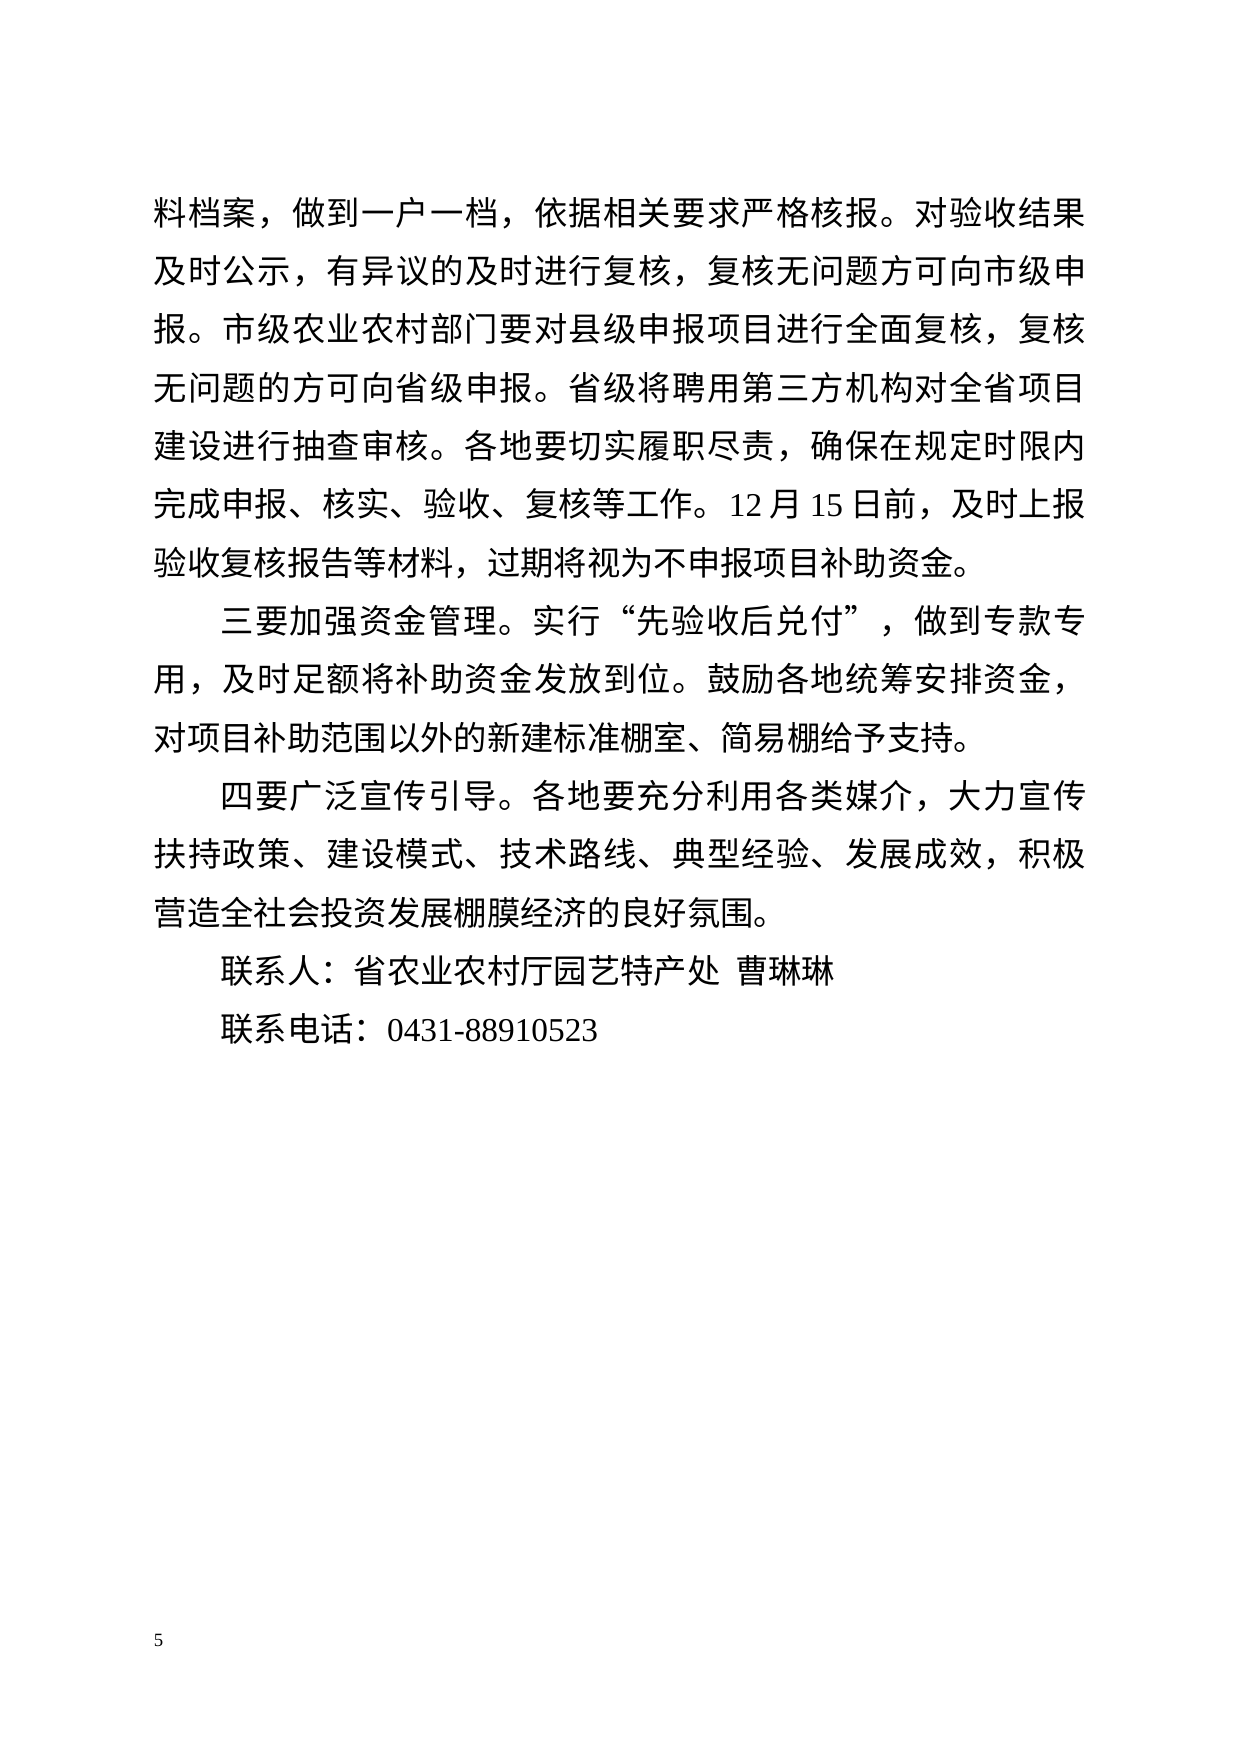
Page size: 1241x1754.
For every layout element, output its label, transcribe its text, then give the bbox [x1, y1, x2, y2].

text 四要广泛宣传引导。各地要充分利用各类媒介，大力宣传扶持政策、建设模式、技术路线、典型经验、发展成效，积极营造全社会投资发展棚膜经济的良好氛围。 [153, 762, 1087, 937]
list 联系电话：0431-88910523 [153, 995, 1087, 1053]
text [153, 178, 1087, 587]
text 三要加强资金管理。实行“先验收后兑付”，做到专款专用，及时足额将补助资金发放到位。鼓励各地统筹安排资金，对项目补助范围以外的新建标准棚室、简易棚给予支持。 [153, 587, 1087, 762]
text 联系人：省农业农村厅园艺特产处 曹琳琳 [153, 937, 1087, 995]
